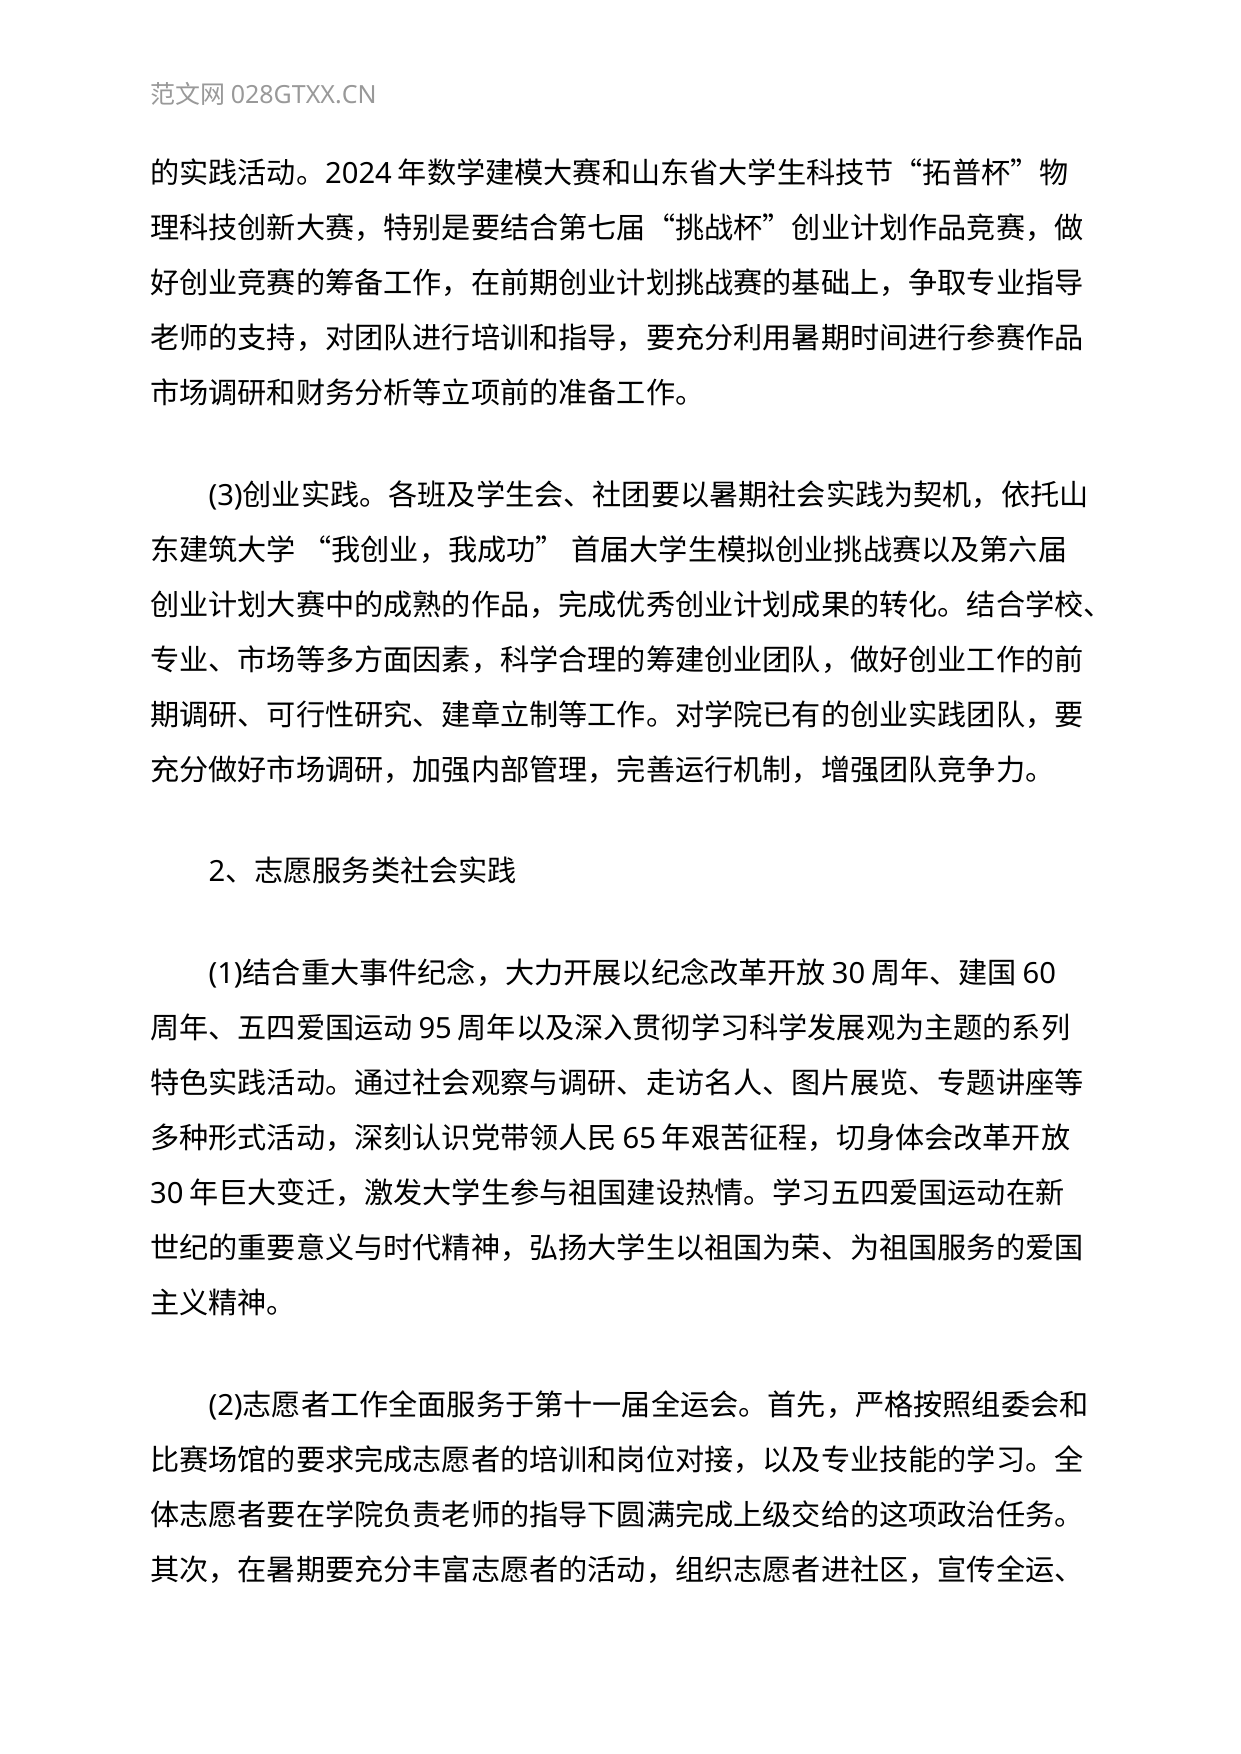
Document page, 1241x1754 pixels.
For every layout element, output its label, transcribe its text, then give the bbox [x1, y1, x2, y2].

text (3)创业实践。各班及学生会、社团要以暑期社会实践为契机，依托山东建筑大学 “我创业，我成功” 首届大学生模拟创业挑战赛以及第六届创业计划大赛中的成熟的作品，完成优秀创业计划成果的转化。结合学校、专业、市场等多方面因素，科学合理的筹建创业团队，做好创业工作的前期调研、可行性研究、建章立制等工作。对学院已有的创业实践团队，要充分做好市场调研，加强内部管理，完善运行机制，增强团队竞争力。 [150, 471, 1090, 788]
text 2、志愿服务类社会实践 [150, 848, 1090, 890]
text (1)结合重大事件纪念，大力开展以纪念改革开放30周年、建国60周年、五四爱国运动95周年以及深入贯彻学习科学发展观为主题的系列特色实践活动。通过社会观察与调研、走访名人、图片展览、专题讲座等多种形式活动，深刻认识党带领人民65年艰苦征程，切身体会改革开放30年巨大变迁，激发大学生参与祖国建设热情。学习五四爱国运动在新世纪的重要意义与时代精神，弘扬大学生以祖国为荣、为祖国服务的爱国主义精神。 [150, 950, 1090, 1322]
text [150, 1381, 1090, 1588]
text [150, 150, 1090, 412]
